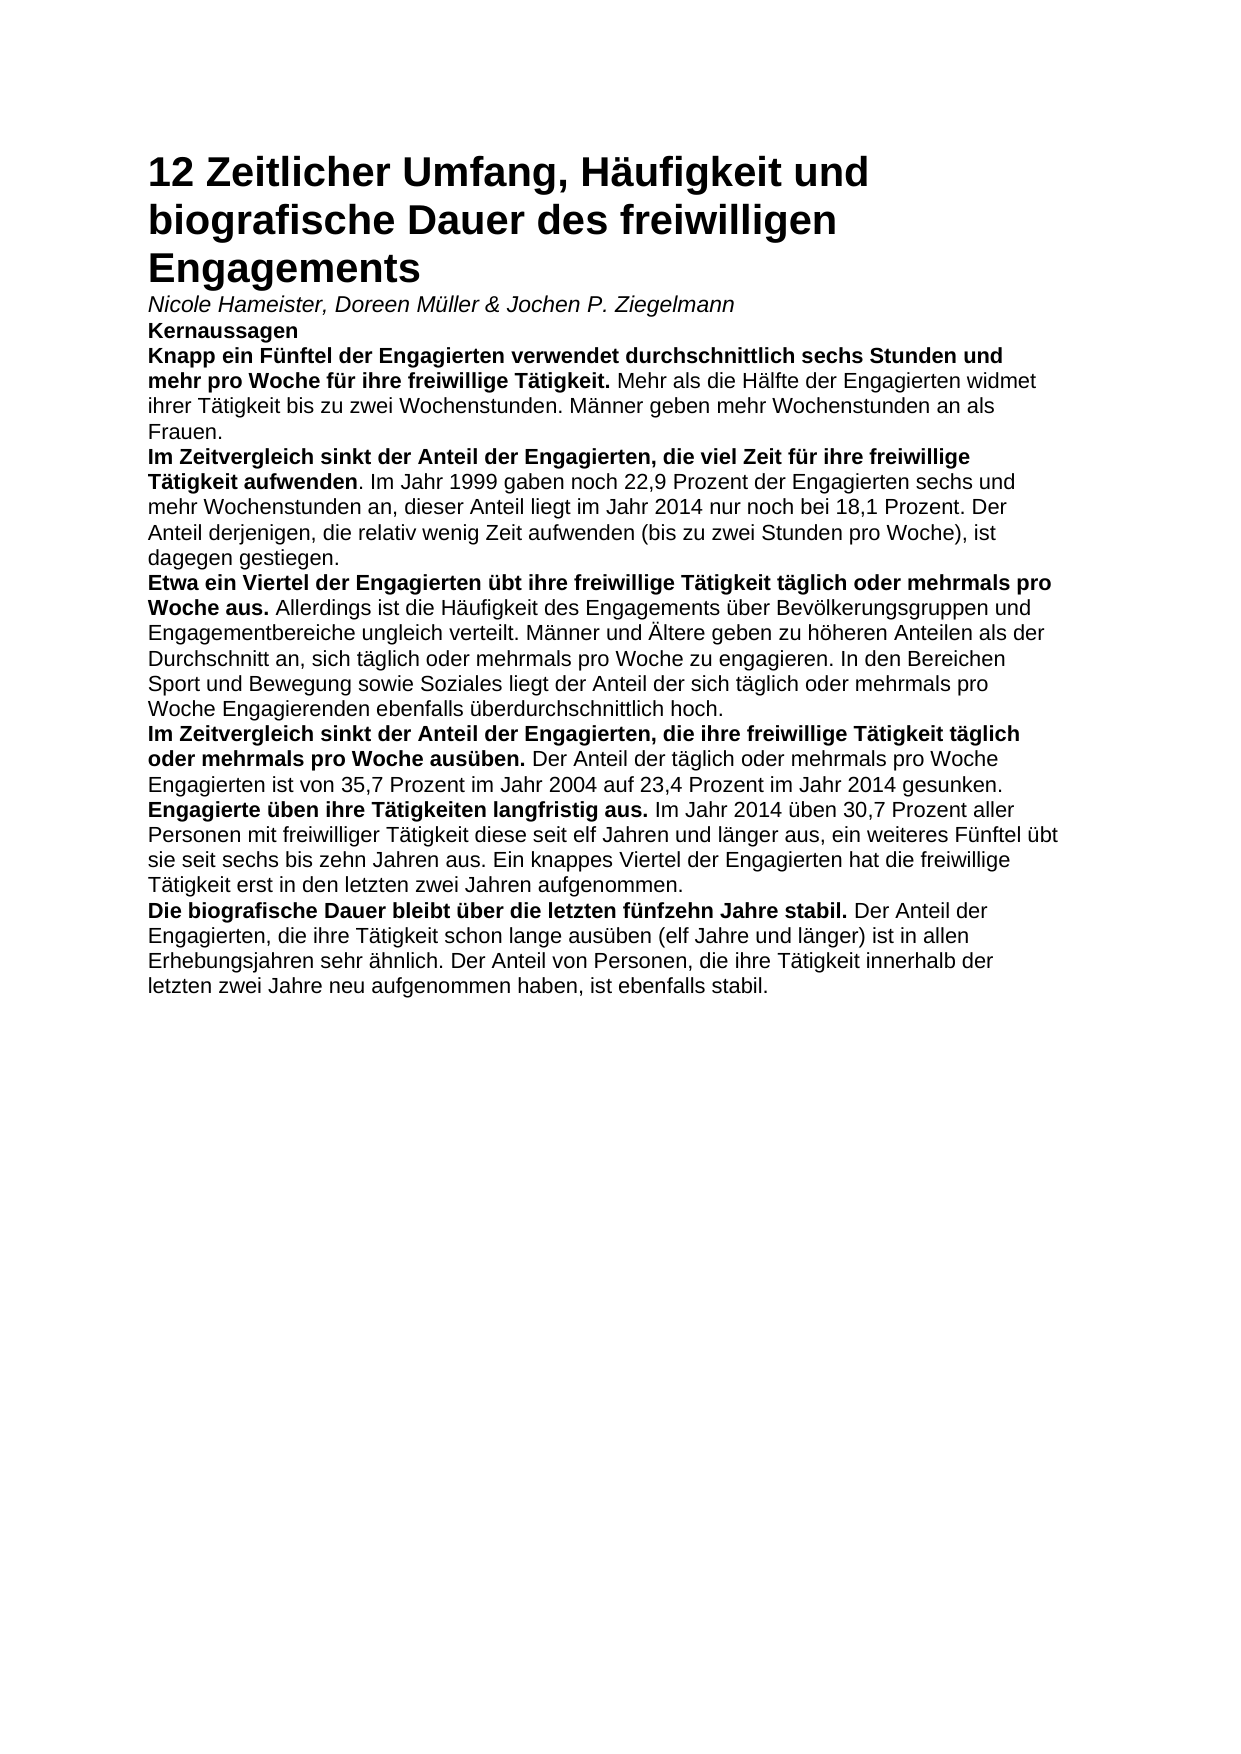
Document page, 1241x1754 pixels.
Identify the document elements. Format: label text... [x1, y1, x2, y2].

text Woche Engagierenden ebenfalls überdurchschnittlich hoch. [148, 696, 1093, 721]
text biografische Dauer des freiwilligen [148, 196, 1093, 243]
text Engagierten, die ihre Tätigkeit schon lange ausüben (elf Jahre und länger) ist in allen [148, 923, 1093, 948]
text ihrer Tätigkeit bis zu zwei Wochenstunden. Männer geben mehr Wochenstunden an als [148, 393, 1093, 418]
text Durchschnitt an, sich täglich oder mehrmals pro Woche zu engagieren. In den Bereichen [148, 645, 1093, 671]
text oder mehrmals pro Woche ausüben. Der Anteil der täglich oder mehrmals pro Woche [148, 746, 1093, 771]
text Kernaussagen [148, 318, 1093, 343]
text Engagierten ist von 35,7 Prozent im Jahr 2004 auf 23,4 Prozent im Jahr 2014 gesunken. [148, 771, 1093, 797]
text Knapp ein Fünftel der Engagierten verwendet durchschnittlich sechs Stunden und [148, 343, 1093, 368]
text Personen mit freiwilliger Tätigkeit diese seit elf Jahren und länger aus, ein weiteres Fünftel übt [148, 822, 1093, 847]
text 12 Zeitlicher Umfang, Häufigkeit und [148, 148, 1093, 196]
text Anteil derjenigen, die relativ wenig Zeit aufwenden (bis zu zwei Stunden pro Woche), ist [148, 519, 1093, 544]
text Engagements [148, 243, 1093, 291]
text Erhebungsjahren sehr ähnlich. Der Anteil von Personen, die ihre Tätigkeit innerhalb der [148, 948, 1093, 973]
text Die biografische Dauer bleibt über die letzten fünfzehn Jahre stabil. Der Anteil der [148, 897, 1093, 923]
text Engagementbereiche ungleich verteilt. Männer und Ältere geben zu höheren Anteilen als der [148, 620, 1093, 645]
text Nicole Hameister, Doreen Müller & Jochen P. Ziegelmann [148, 291, 1093, 318]
text Sport und Bewegung sowie Soziales liegt der Anteil der sich täglich oder mehrmals pro [148, 671, 1093, 696]
text mehr Wochenstunden an, dieser Anteil liegt im Jahr 2014 nur noch bei 18,1 Prozent. Der [148, 494, 1093, 519]
text Tätigkeit erst in den letzten zwei Jahren aufgenommen. [148, 872, 1093, 897]
text sie seit sechs bis zehn Jahren aus. Ein knappes Viertel der Engagierten hat die freiwillige [148, 847, 1093, 872]
text letzten zwei Jahre neu aufgenommen haben, ist ebenfalls stabil. [148, 973, 1093, 998]
text Tätigkeit aufwenden. Im Jahr 1999 gaben noch 22,9 Prozent der Engagierten sechs und [148, 469, 1093, 494]
text Im Zeitvergleich sinkt der Anteil der Engagierten, die viel Zeit für ihre freiwillige [148, 444, 1093, 469]
text mehr pro Woche für ihre freiwillige Tätigkeit. Mehr als die Hälfte der Engagierten widmet [148, 368, 1093, 393]
text Woche aus. Allerdings ist die Häufigkeit des Engagements über Bevölkerungsgruppen und [148, 595, 1093, 620]
text Im Zeitvergleich sinkt der Anteil der Engagierten, die ihre freiwillige Tätigkeit täglich [148, 721, 1093, 746]
text Frauen. [148, 418, 1093, 444]
text dagegen gestiegen. [148, 544, 1093, 570]
text Etwa ein Viertel der Engagierten übt ihre freiwillige Tätigkeit täglich oder mehrmals pro [148, 570, 1093, 595]
text Engagierte üben ihre Tätigkeiten langfristig aus. Im Jahr 2014 üben 30,7 Prozent aller [148, 797, 1093, 822]
